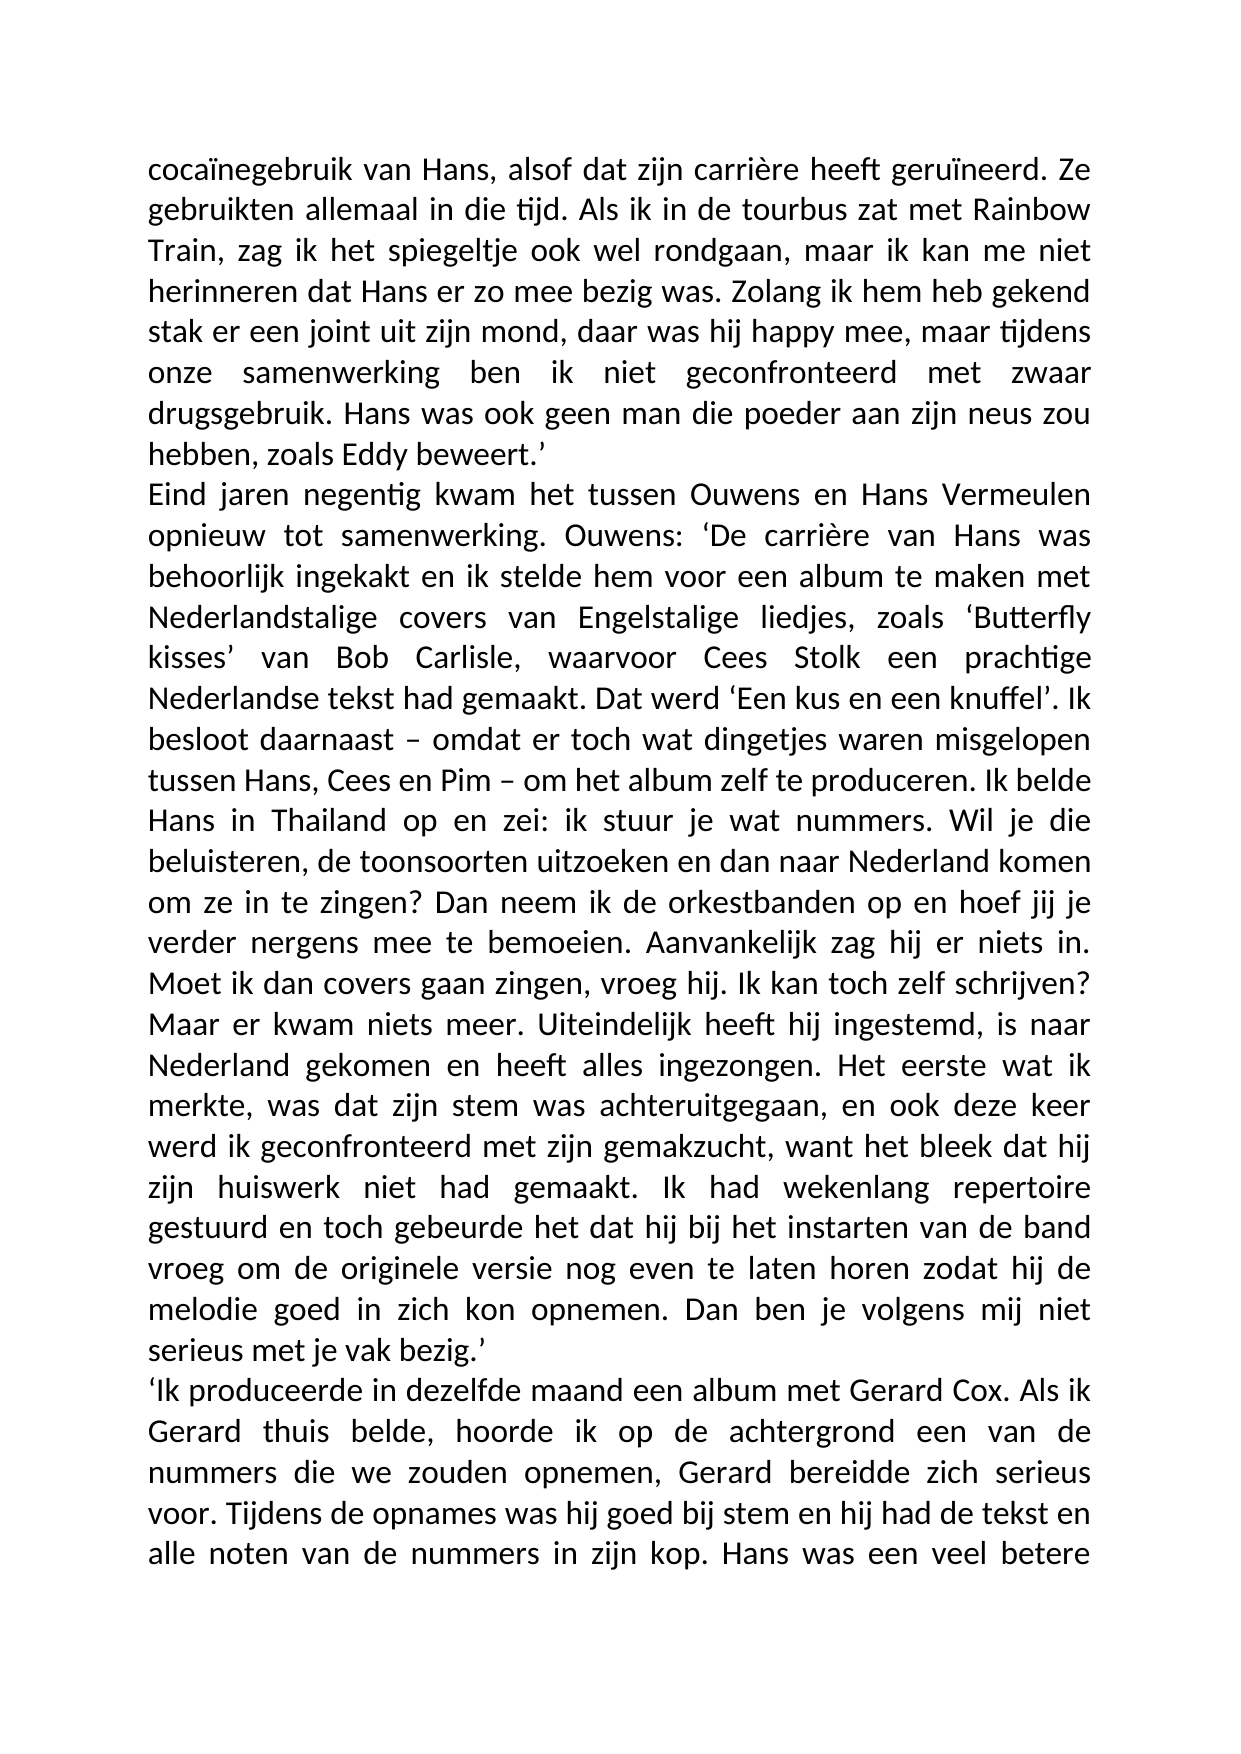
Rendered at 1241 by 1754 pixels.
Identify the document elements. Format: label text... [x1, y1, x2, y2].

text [148, 148, 1093, 473]
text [148, 1369, 1093, 1573]
text Eind jaren negentig kwam het tussen Ouwens en Hans Vermeulen opnieuw tot samenwerking. Ouwens: ‘De carrière van Hans was behoorlijk ingekakt en ik stelde hem voor een album te maken met Nederlandstalige covers van Engelstalige liedjes, zoals ‘Butterfly kisses’ van Bob Carlisle, waarvoor Cees Stolk een prachtige Nederlandse tekst had gemaakt. Dat werd ‘Een kus en een knuffel’. Ik besloot daarnaast – omdat er toch wat dingetjes waren misgelopen tussen Hans, Cees en Pim – om het album zelf te produceren. Ik belde Hans in Thailand op en zei: ik stuur je wat nummers. Wil je die beluisteren, de toonsoorten uitzoeken en dan naar Nederland komen om ze in te zingen? Dan neem ik de orkestbanden op en hoef jij je verder nergens mee te bemoeien. Aanvankelijk zag hij er niets in. Moet ik dan covers gaan zingen, vroeg hij. Ik kan toch zelf schrijven? Maar er kwam niets meer. Uiteindelijk heeft hij ingestemd, is naar Nederland gekomen en heeft alles ingezongen. Het eerste wat ik merkte, was dat zijn stem was achteruitgegaan, en ook deze keer werd ik geconfronteerd met zijn gemakzucht, want het bleek dat hij zijn huiswerk niet had gemaakt. Ik had wekenlang repertoire gestuurd en toch gebeurde het dat hij bij het instarten van de band vroeg om de originele versie nog even te laten horen zodat hij de melodie goed in zich kon opnemen. Dan ben je volgens mij niet serieus met je vak bezig.’ [148, 473, 1093, 1369]
